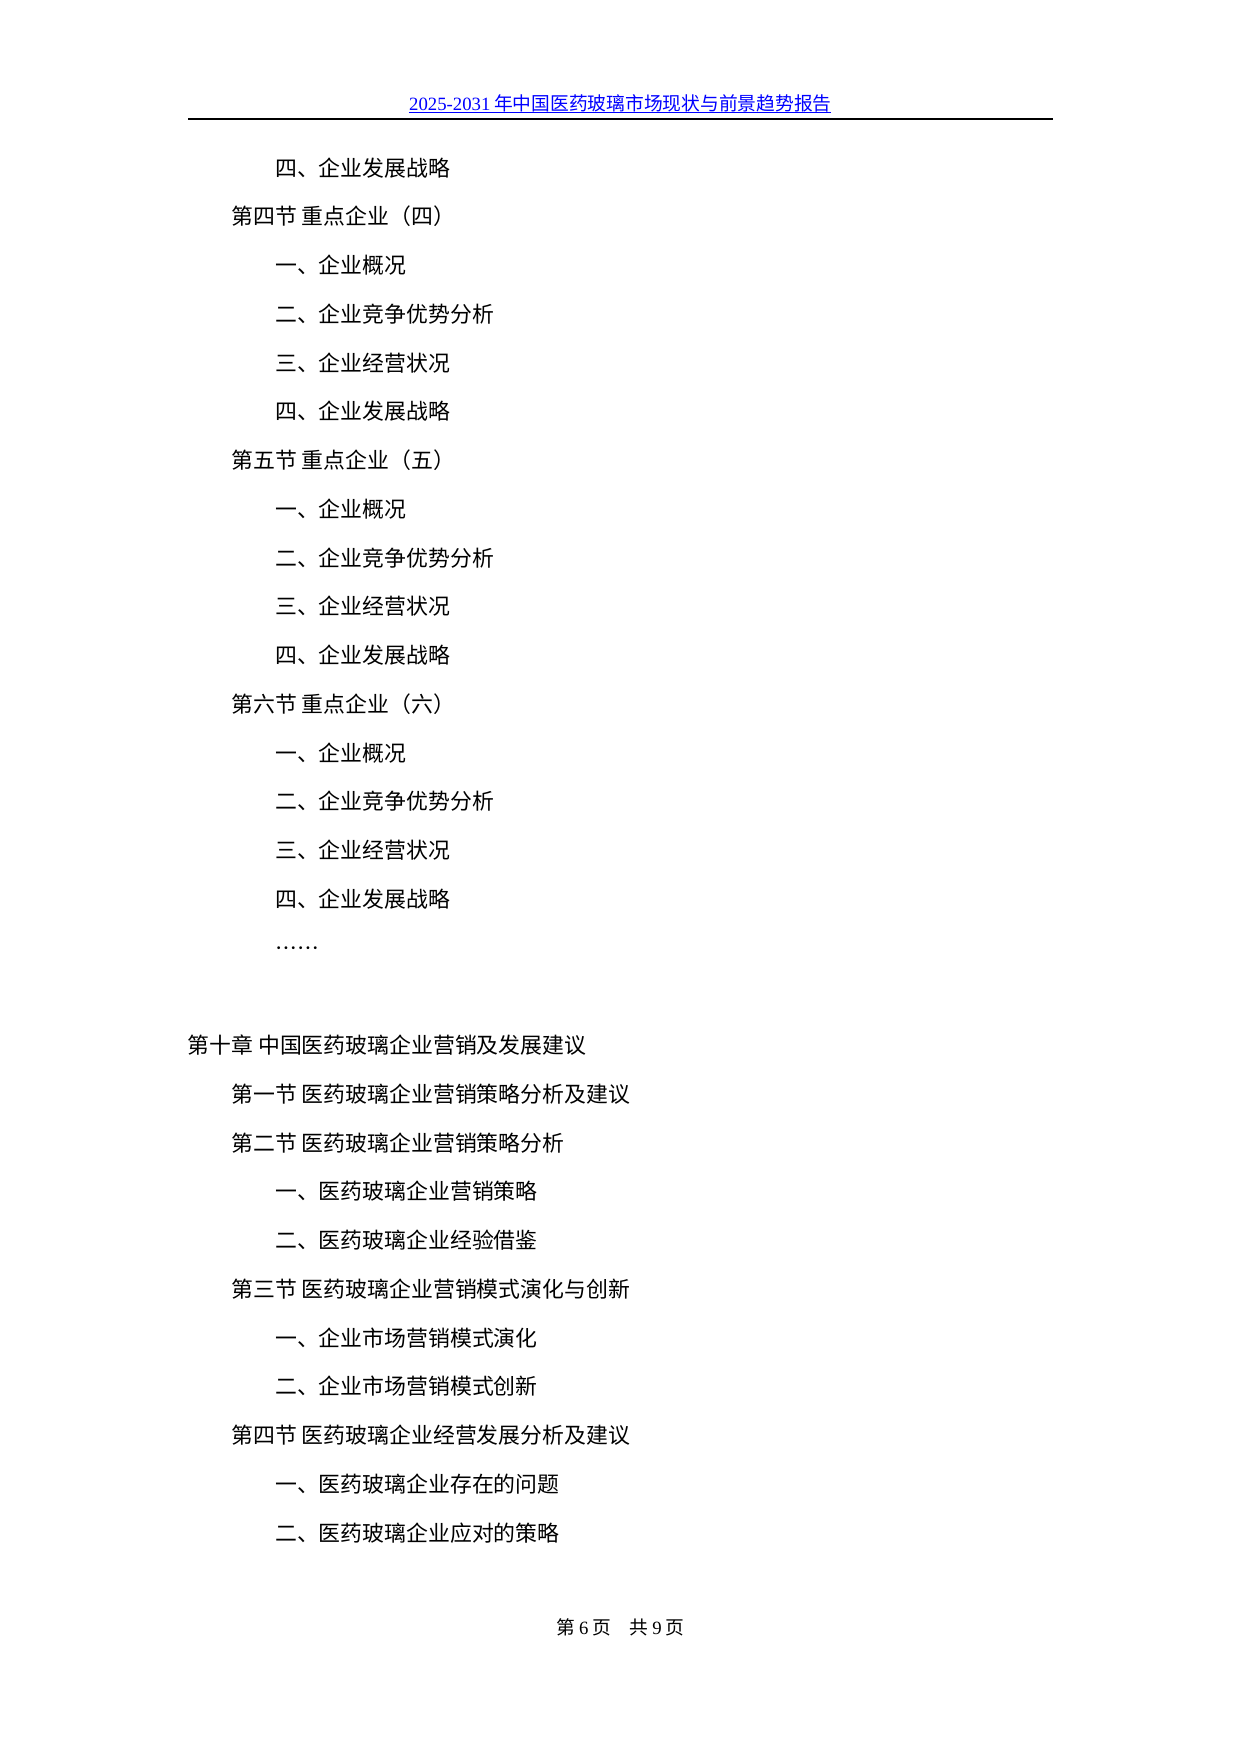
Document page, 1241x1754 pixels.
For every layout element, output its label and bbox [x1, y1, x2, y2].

text [187, 150, 1053, 1548]
